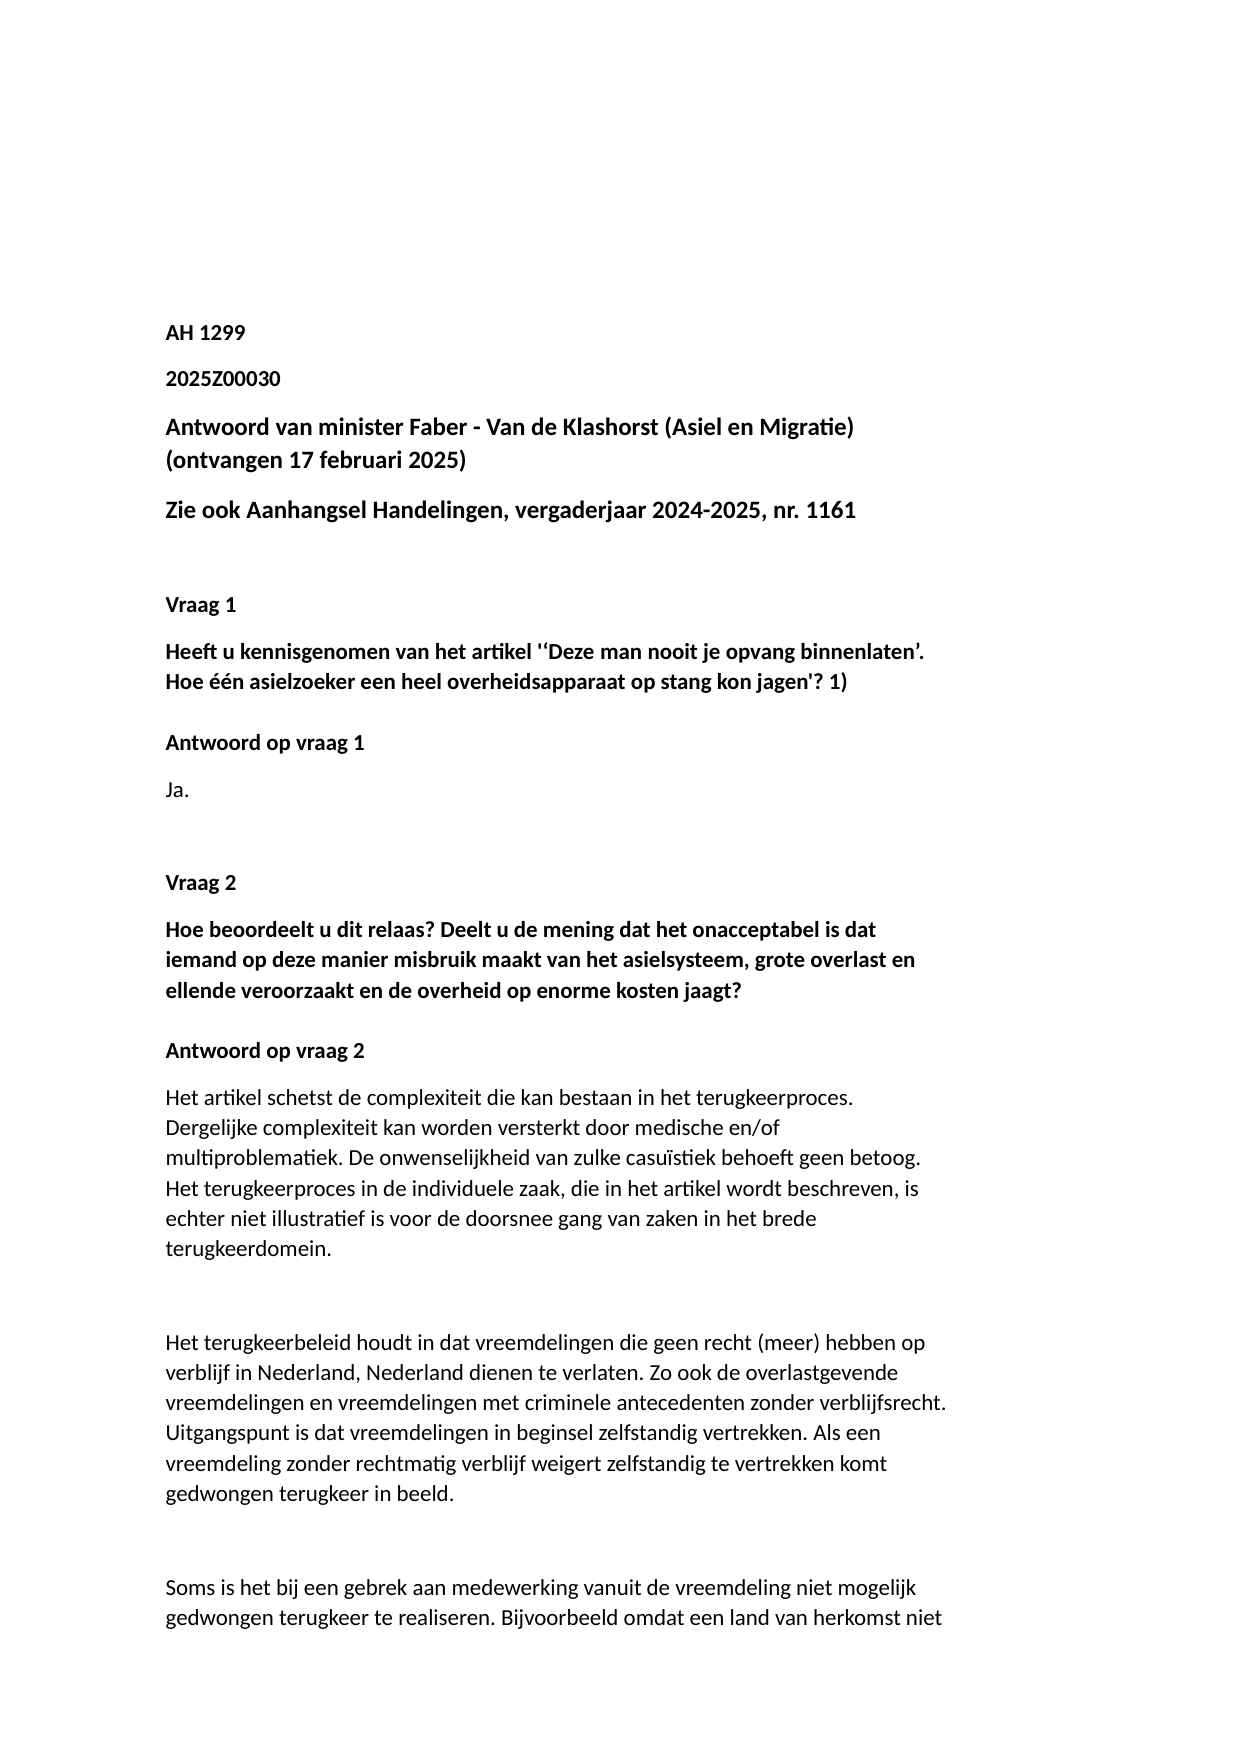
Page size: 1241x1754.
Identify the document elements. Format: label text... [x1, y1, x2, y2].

text Vraag 1 [165, 590, 951, 618]
text Heeft u kennisgenomen van het artikel '‘Deze man nooit je opvang binnenlaten’. Hoe één asielzoeker een heel overheidsapparaat op stang kon jagen'? 1) Antwoord op vraag 1 [165, 637, 951, 756]
text Antwoord van minister Faber - Van de Klashorst (Asiel en Migratie) (ontvangen 17 februari 2025) [165, 411, 951, 475]
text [165, 1573, 951, 1631]
text Vraag 2 [165, 868, 951, 897]
text 2025Z00030 [165, 364, 951, 393]
text AH 1299 [165, 318, 951, 346]
text Het terugkeerbeleid houdt in dat vreemdelingen die geen recht (meer) hebben op verblijf in Nederland, Nederland dienen te verlaten. Zo ook de overlastgevende vreemdelingen en vreemdelingen met criminele antecedenten zonder verblijfsrecht. Uitgangspunt is dat vreemdelingen in beginsel zelfstandig vertrekken. Als een vreemdeling zonder rechtmatig verblijf weigert zelfstandig te vertrekken komt gedwongen terugkeer in beeld. [165, 1328, 951, 1507]
text Het artikel schetst de complexiteit die kan bestaan in het terugkeerproces. Dergelijke complexiteit kan worden versterkt door medische en/of multiproblematiek. De onwenselijkheid van zulke casuïstiek behoeft geen betoog. Het terugkeerproces in de individuele zaak, die in het artikel wordt beschreven, is echter niet illustratief is voor de doorsnee gang van zaken in het brede terugkeerdomein. [165, 1083, 951, 1262]
text Hoe beoordeelt u dit relaas? Deelt u de mening dat het onacceptabel is dat iemand op deze manier misbruik maakt van het asielsysteem, grote overlast en ellende veroorzaakt en de overheid op enorme kosten jaagt? Antwoord op vraag 2 [165, 915, 951, 1064]
text Zie ook Aanhangsel Handelingen, vergaderjaar 2024-2025, nr. 1161 [165, 494, 951, 524]
text Ja. [165, 775, 951, 803]
